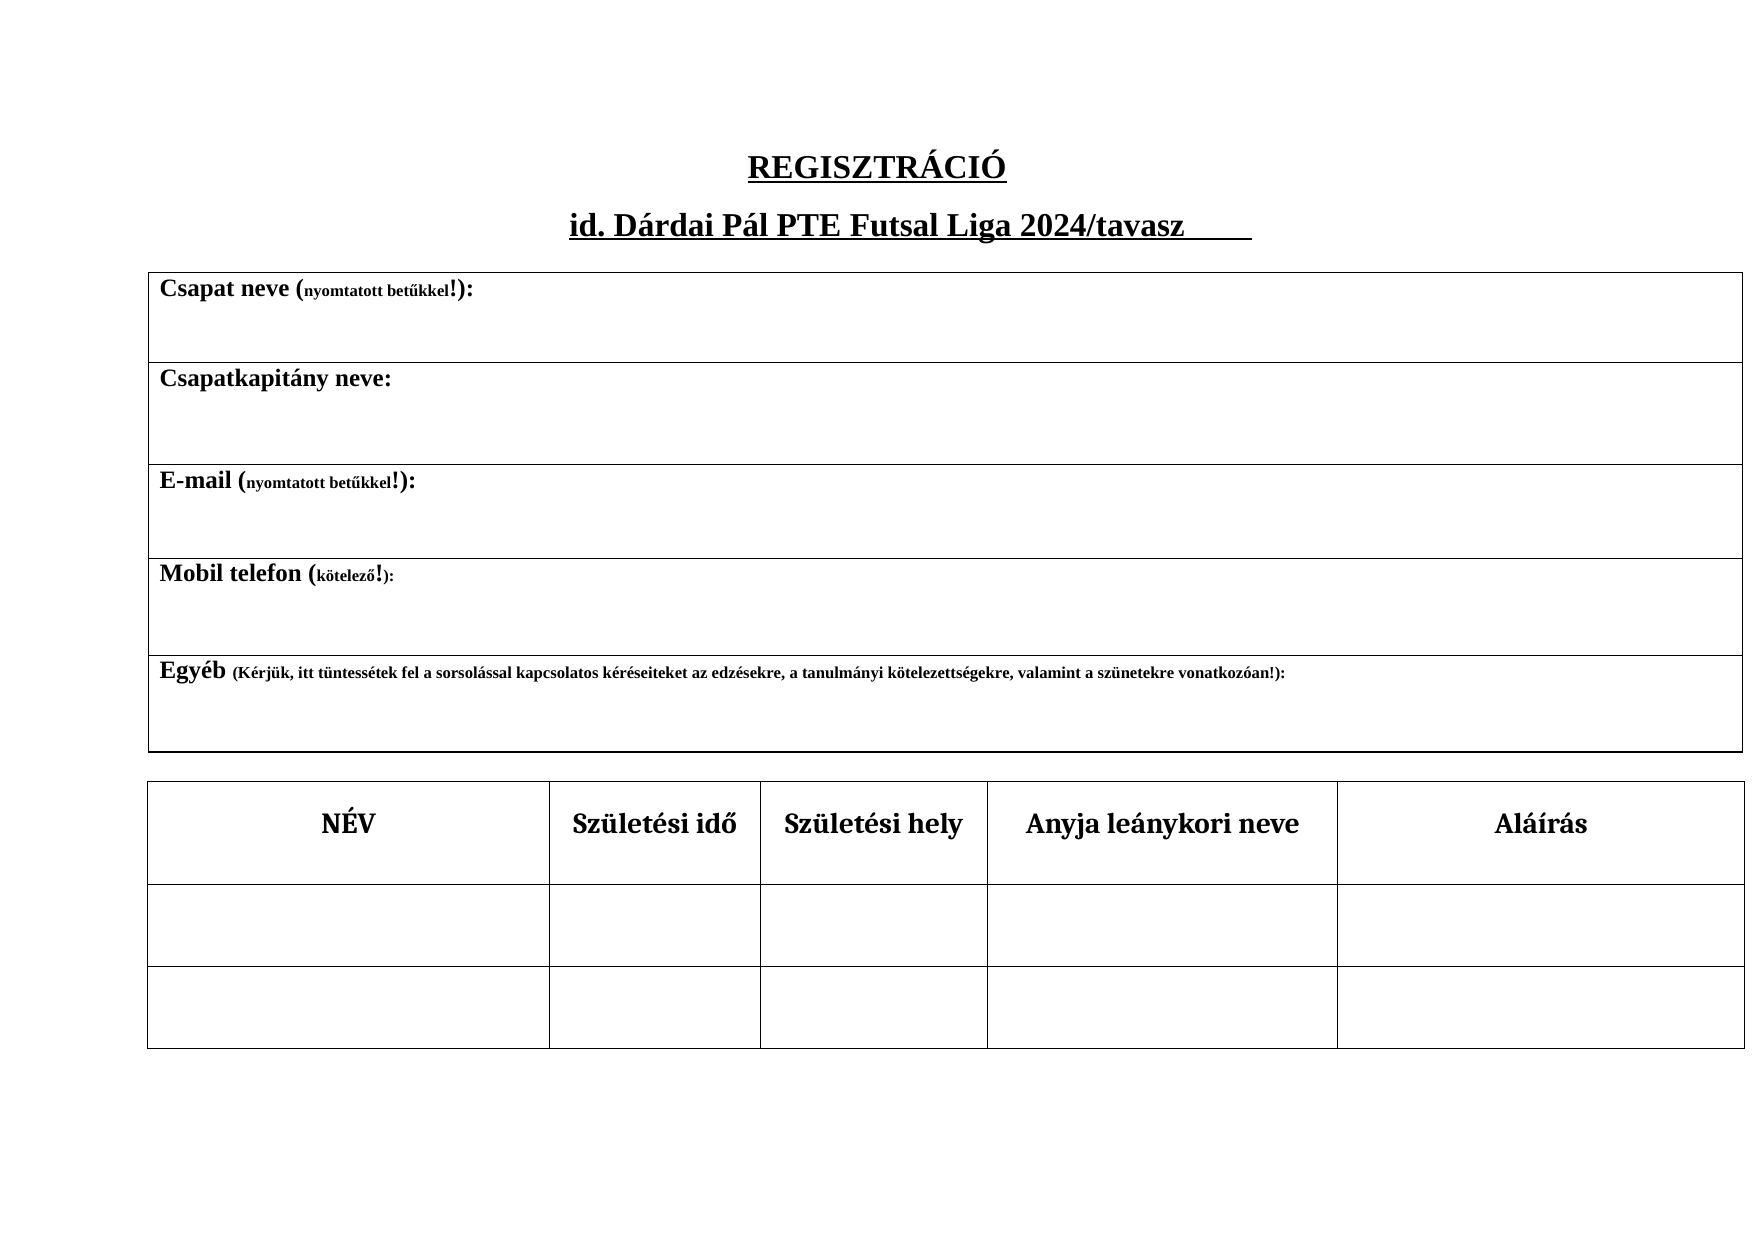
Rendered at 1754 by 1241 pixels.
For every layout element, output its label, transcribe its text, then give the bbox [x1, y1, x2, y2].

table_header Csapat neve (nyomtatott betűkkel!): [149, 273, 1742, 362]
table_cell [761, 885, 987, 966]
table_cell E-mail (nyomtatott betűkkel!): [149, 465, 1742, 557]
table_header Születési idő [550, 782, 760, 884]
table_cell [988, 967, 1337, 1047]
table_cell [148, 967, 549, 1047]
table_cell Egyéb (Kérjük, itt tüntessétek fel a sorsolással kapcsolatos kéréseiteket az edzésekre, a tanulmányi kötelezettségekre, valamint a szünetekre vonatkozóan!): [149, 656, 1742, 751]
table_cell [550, 885, 760, 966]
table_cell [1338, 885, 1744, 966]
table_cell Csapatkapitány neve: [149, 363, 1742, 464]
table_cell [1338, 967, 1744, 1047]
table_cell [148, 885, 549, 966]
table_cell [761, 967, 987, 1047]
text id. Dárdai Pál PTE Futsal Liga 2024/tavasz [148, 205, 1606, 243]
table_header Aláírás [1338, 782, 1744, 884]
text REGISZTRÁCIÓ [148, 148, 1606, 186]
table_header Anyja leánykori neve [988, 782, 1337, 884]
table_header Születési hely [761, 782, 987, 884]
table_cell [988, 885, 1337, 966]
table_header NÉV [148, 782, 549, 884]
table_cell [550, 967, 760, 1047]
table_cell Mobil telefon (kötelező!): [149, 559, 1742, 654]
